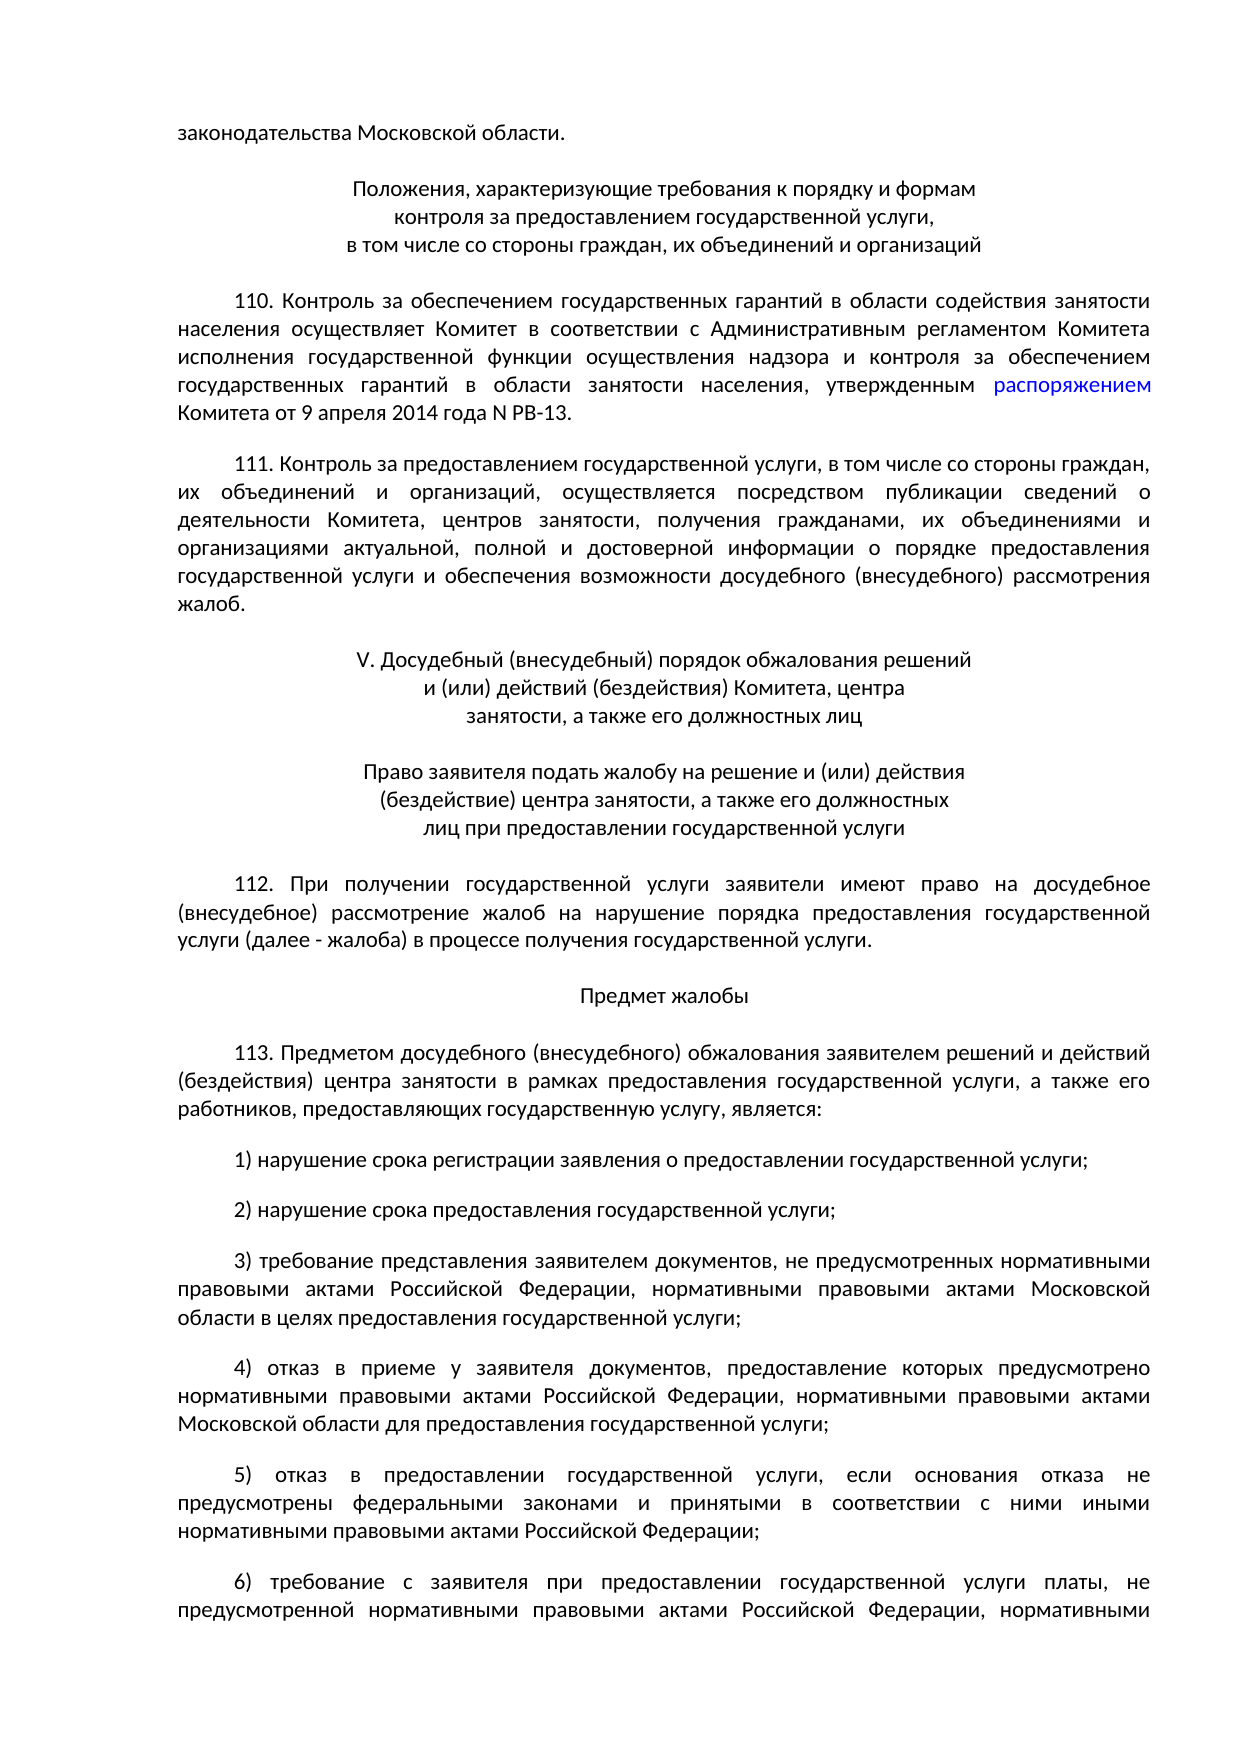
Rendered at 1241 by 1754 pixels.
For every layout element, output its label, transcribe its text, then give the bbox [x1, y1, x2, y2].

text (бездействие) центра занятости, а также его должностных [177, 786, 1152, 813]
text 112. При получении государственной услуги заявители имеют право на досудебное (внесудебное) рассмотрение жалоб на нарушение порядка предоставления государственной услуги (далее - жалоба) в процессе получения государственной услуги. [177, 869, 1152, 954]
text Предмет жалобы [177, 982, 1152, 1010]
text 111. Контроль за предоставлением государственной услуги, в том числе со стороны граждан, их объединений и организаций, осуществляется посредством публикации сведений о деятельности Комитета, центров занятости, получения гражданами, их объединениями и организациями актуальной, полной и достоверной информации о порядке предоставления государственной услуги и обеспечения возможности досудебного (внесудебного) рассмотрения жалоб. [177, 449, 1152, 617]
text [177, 118, 1152, 146]
text 1) нарушение срока регистрации заявления о предоставлении государственной услуги; [177, 1145, 1152, 1173]
text 4) отказ в приеме у заявителя документов, предоставление которых предусмотрено нормативными правовыми актами Российской Федерации, нормативными правовыми актами Московской области для предоставления государственной услуги; [177, 1353, 1152, 1438]
text занятости, а также его должностных лиц [177, 701, 1152, 729]
text Положения, характеризующие требования к порядку и формам [177, 174, 1152, 202]
text Право заявителя подать жалобу на решение и (или) действия [177, 757, 1152, 786]
text 110. Контроль за обеспечением государственных гарантий в области содействия занятости населения осуществляет Комитет в соответствии с Административным регламентом Комитета исполнения государственной функции осуществления надзора и контроля за обеспечением государственных гарантий в области занятости населения, утвержденным распоряжением Комитета от 9 апреля 2014 года N РВ-13. [177, 286, 1152, 426]
text в том числе со стороны граждан, их объединений и организаций [177, 230, 1152, 258]
text и (или) действий (бездействия) Комитета, центра [177, 673, 1152, 701]
text контроля за предоставлением государственной услуги, [177, 202, 1152, 230]
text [177, 1567, 1152, 1623]
text V. Досудебный (внесудебный) порядок обжалования решений [177, 645, 1152, 673]
text лиц при предоставлении государственной услуги [177, 813, 1152, 842]
text 113. Предметом досудебного (внесудебного) обжалования заявителем решений и действий (бездействия) центра занятости в рамках предоставления государственной услуги, а также его работников, предоставляющих государственную услугу, является: [177, 1038, 1152, 1122]
text 5) отказ в предоставлении государственной услуги, если основания отказа не предусмотрены федеральными законами и принятыми в соответствии с ними иными нормативными правовыми актами Российской Федерации; [177, 1461, 1152, 1544]
text 3) требование представления заявителем документов, не предусмотренных нормативными правовыми актами Российской Федерации, нормативными правовыми актами Московской области в целях предоставления государственной услуги; [177, 1247, 1152, 1331]
text 2) нарушение срока предоставления государственной услуги; [177, 1196, 1152, 1224]
